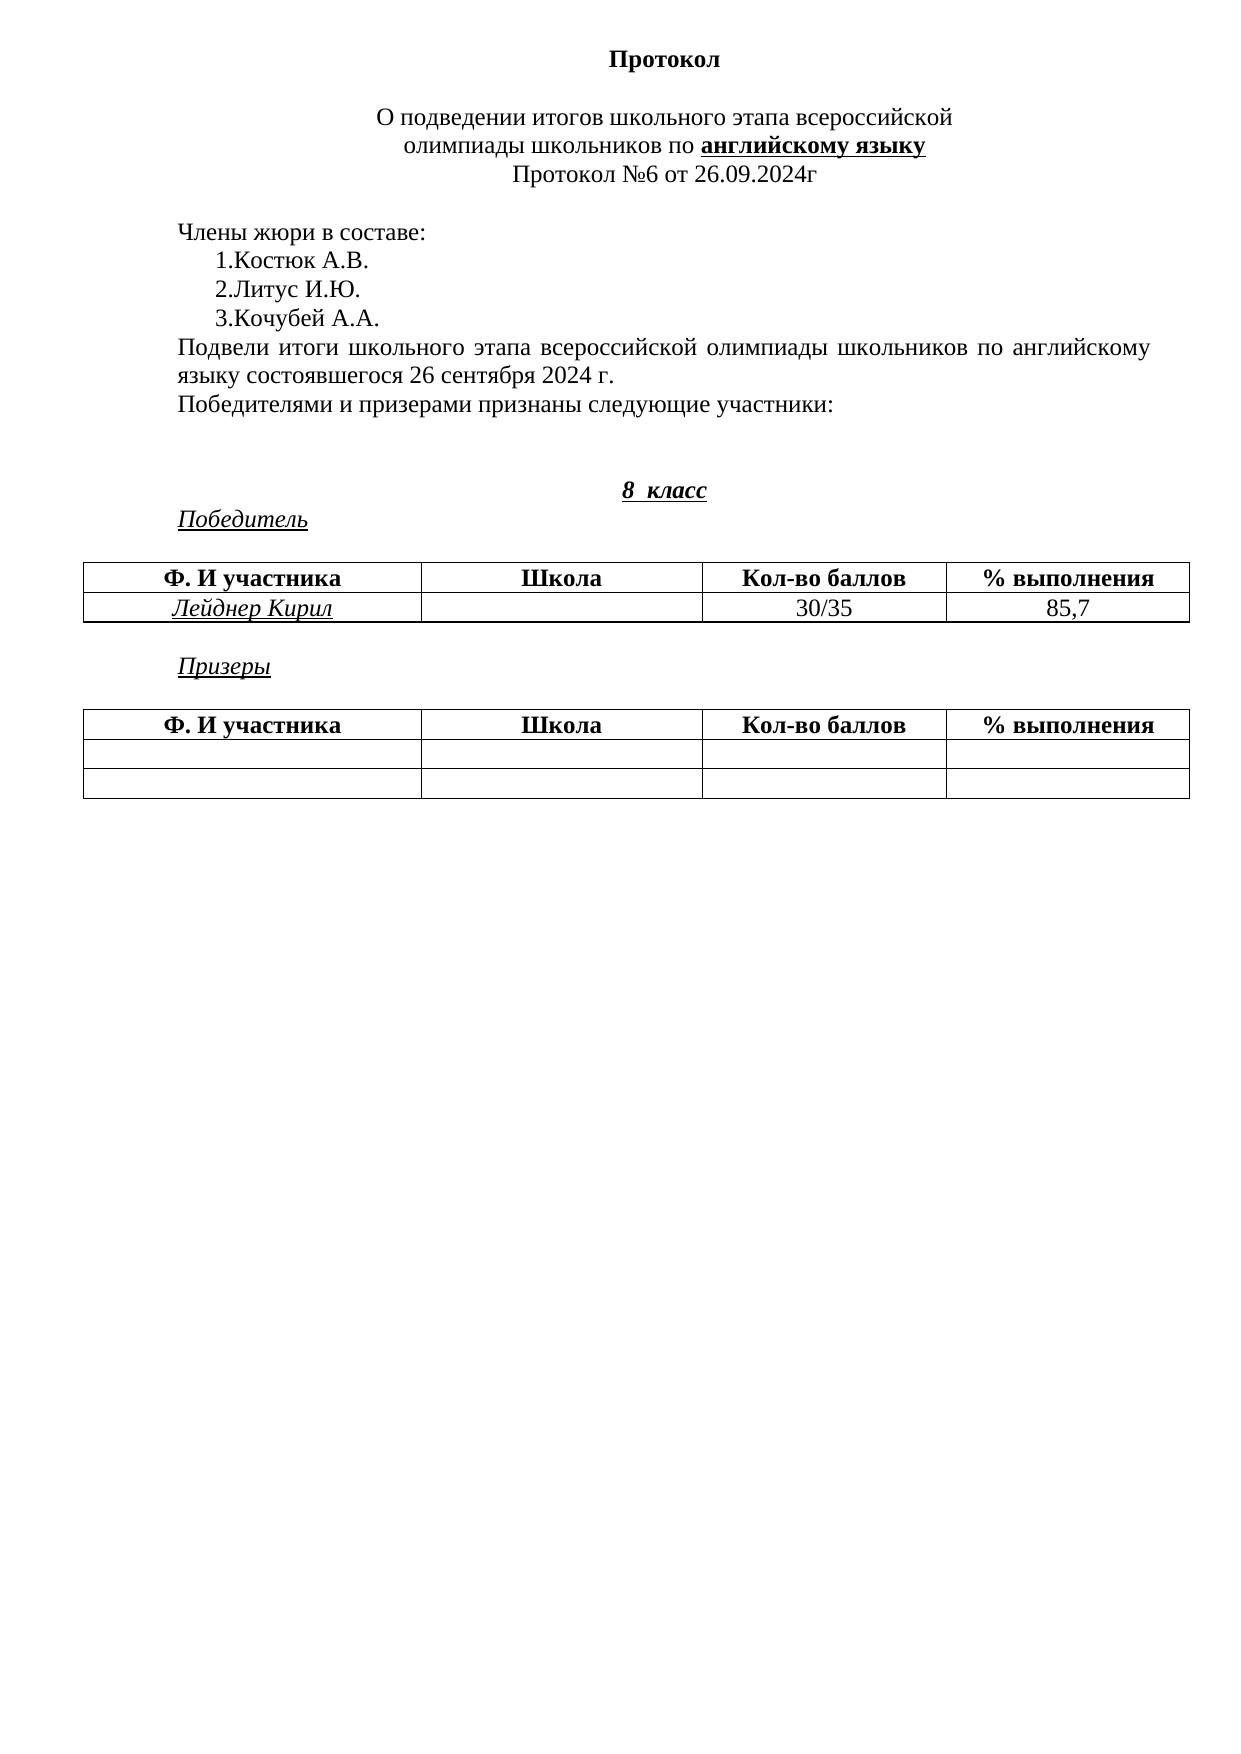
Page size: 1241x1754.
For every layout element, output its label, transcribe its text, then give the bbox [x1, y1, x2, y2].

table_cell [947, 769, 1189, 798]
table_cell [84, 769, 421, 798]
table_cell 30/35 [703, 593, 946, 621]
table_header % выполнения [947, 710, 1189, 738]
text олимпиады школьников по английскому языку [177, 131, 1152, 159]
table_header Кол-во баллов [703, 563, 946, 592]
text Члены жюри в составе: [177, 217, 1152, 246]
table_cell [947, 740, 1189, 768]
table_header Ф. И участника [84, 710, 421, 738]
text Протокол №6 от 26.09.2024г [177, 159, 1152, 188]
table_header Ф. И участника [84, 563, 421, 592]
text Протокол [177, 44, 1152, 73]
table_header Школа [422, 563, 702, 592]
table_cell [703, 740, 946, 768]
table_cell [422, 769, 702, 798]
text 3.Кочубей А.А. [215, 303, 1152, 332]
text Победитель [177, 504, 1152, 533]
table_cell [422, 740, 702, 768]
table_cell [422, 593, 702, 621]
text Призеры [177, 651, 1152, 680]
table_cell Лейднер Кирил [84, 593, 421, 621]
table_header Школа [422, 710, 702, 738]
text 2.Литус И.Ю. [215, 274, 1152, 303]
table_cell [703, 769, 946, 798]
table_cell [84, 740, 421, 768]
text Подвели итоги школьного этапа всероссийской олимпиады школьников по английскому языку состоявшегося 26 сентября 2024 г. [177, 332, 1152, 389]
text Победителями и призерами признаны следующие участники: [177, 389, 1152, 418]
table_cell 85,7 [947, 593, 1189, 621]
text 1.Костюк А.В. [215, 246, 1152, 274]
table_header Кол-во баллов [703, 710, 946, 738]
table_header % выполнения [947, 563, 1189, 592]
text 8 класс [177, 476, 1152, 504]
text О подведении итогов школьного этапа всероссийской [177, 102, 1152, 131]
